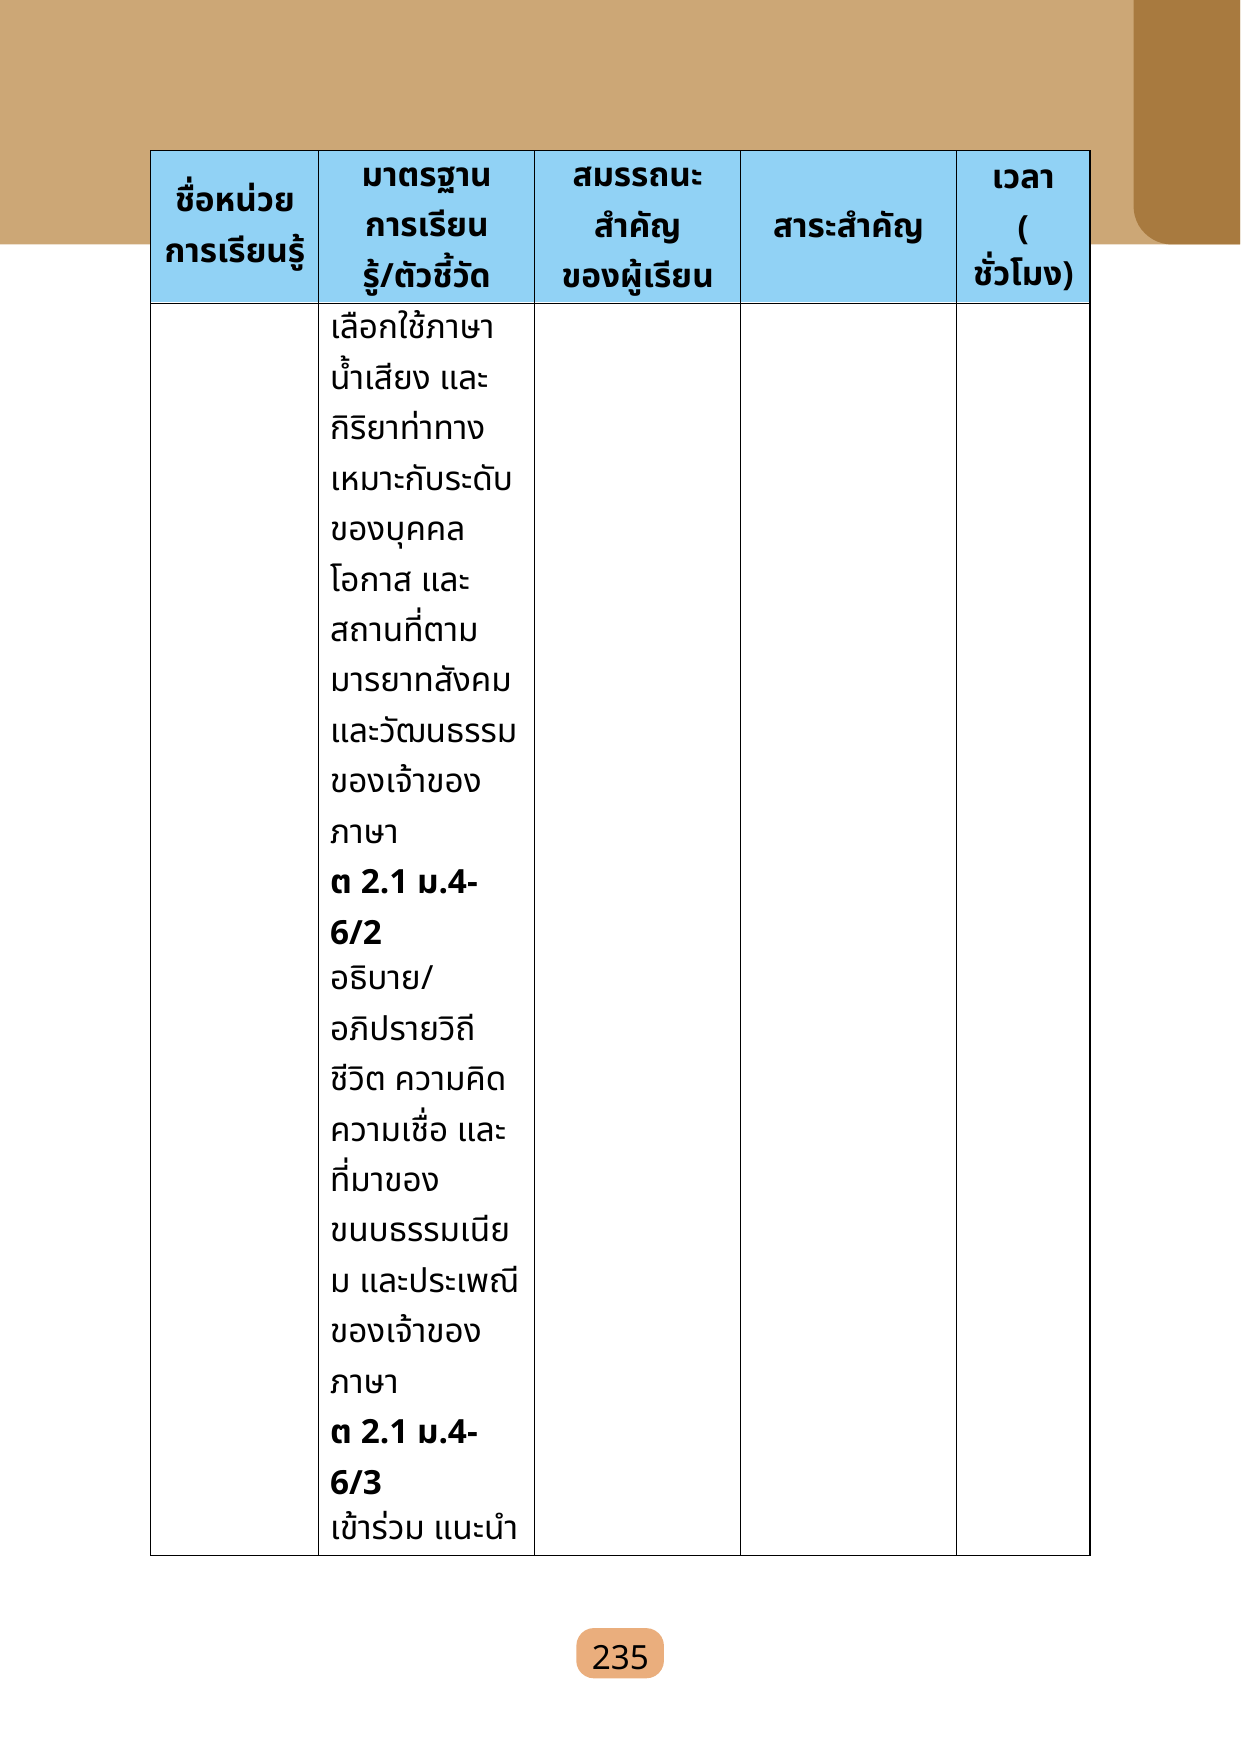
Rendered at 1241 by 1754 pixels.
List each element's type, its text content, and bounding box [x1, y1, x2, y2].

table_header สมรรถนะสำคัญ ของผู้เรียน [535, 151, 740, 302]
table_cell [535, 304, 740, 1554]
table_header มาตรฐาน การเรียนรู้/ตัวชี้วัด [319, 151, 534, 302]
table_cell 8 [957, 304, 1089, 1554]
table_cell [741, 304, 956, 1554]
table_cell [319, 304, 534, 1554]
table_header สาระสำคัญ [741, 151, 956, 302]
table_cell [151, 304, 318, 1554]
table_header ชื่อหน่วย การเรียนรู้ [151, 151, 318, 302]
table_header เวลา (ชั่วโมง) [957, 151, 1089, 302]
